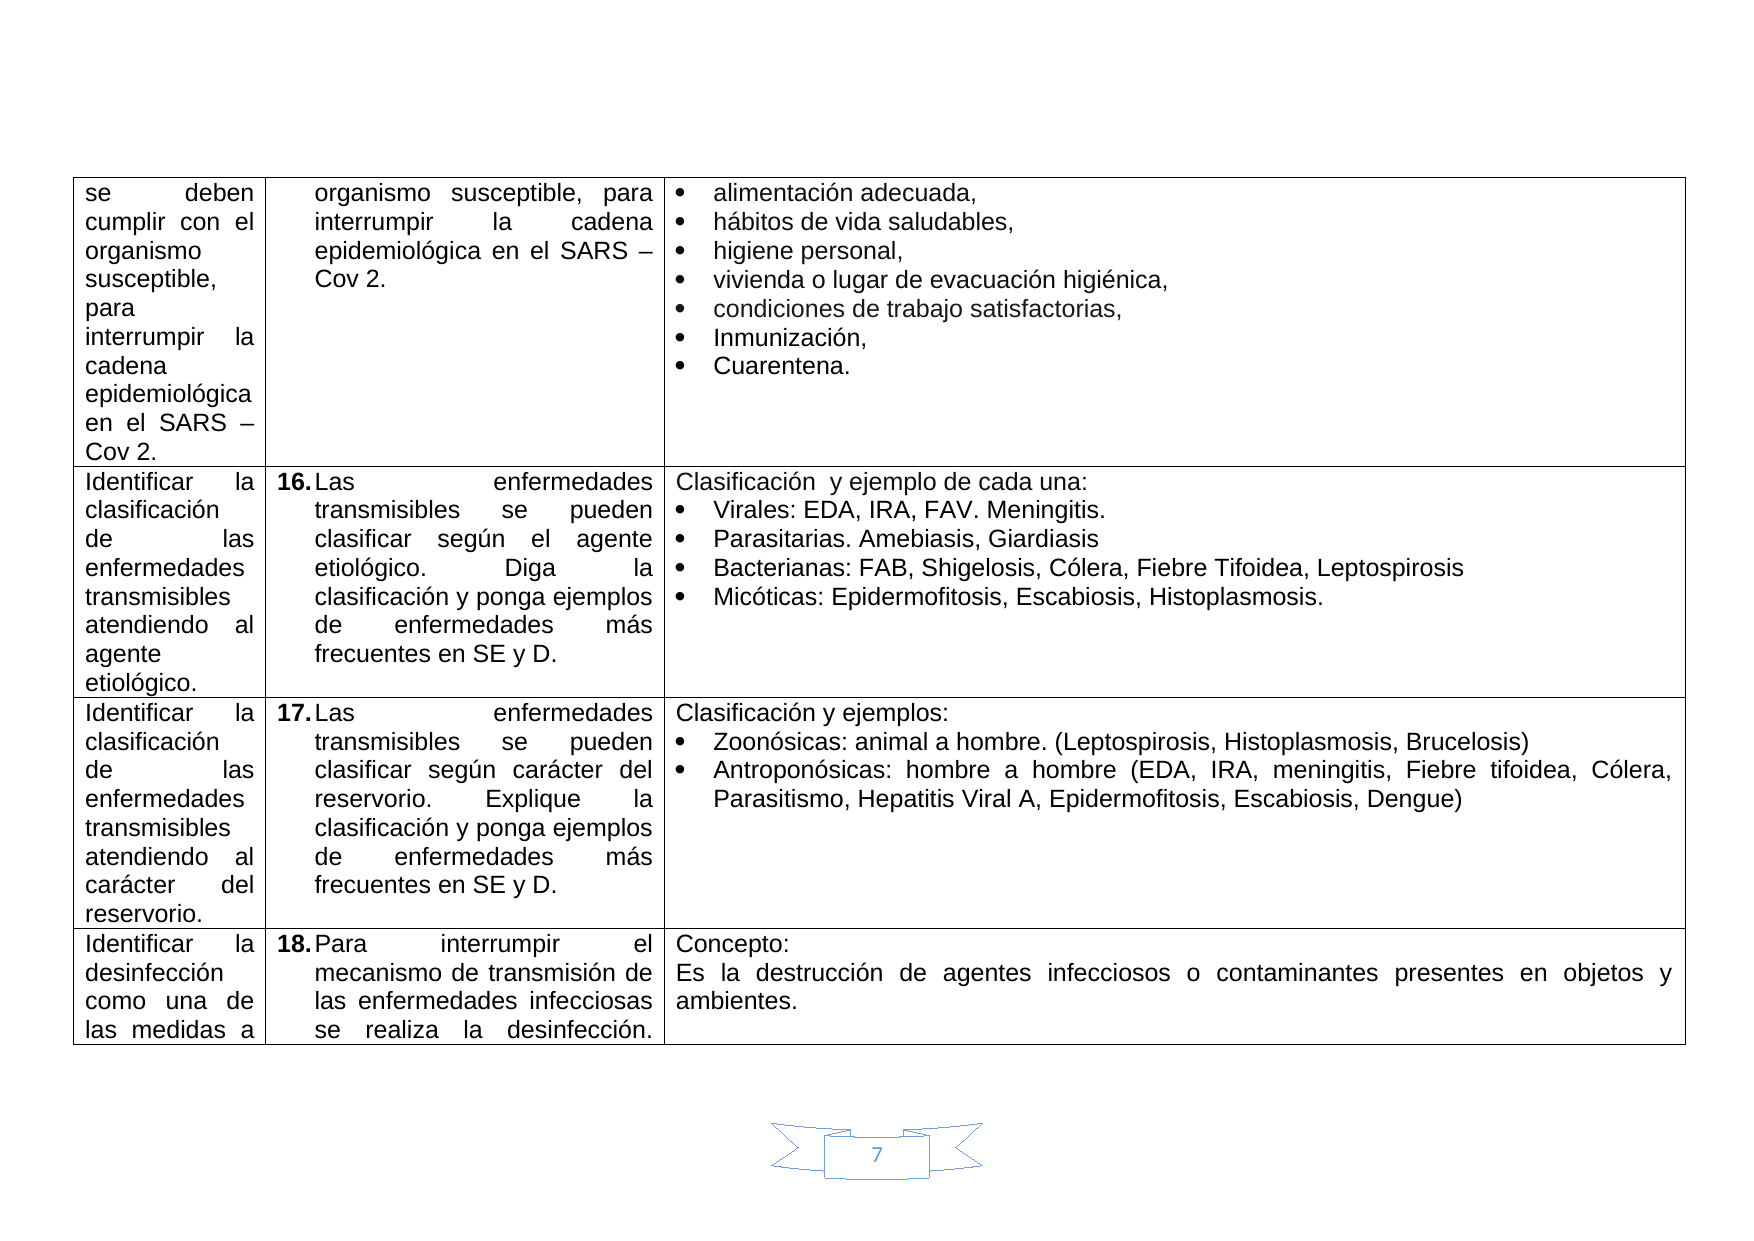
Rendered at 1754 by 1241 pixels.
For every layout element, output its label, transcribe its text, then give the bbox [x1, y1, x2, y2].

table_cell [665, 929, 1685, 1044]
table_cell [665, 178, 1685, 466]
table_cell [74, 178, 265, 466]
table_cell Las enfermedades transmisibles se pueden clasificar según carácter del reservorio. Explique la clasificación y ponga ejemplos de enfermedades más frecuentes en SE y D. [266, 698, 664, 928]
table_cell Identificar la clasificación de las enfermedades transmisibles atendiendo al carácter del reservorio. [74, 698, 265, 928]
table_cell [266, 929, 664, 1044]
table_cell Las enfermedades transmisibles se pueden clasificar según el agente etiológico. Diga la clasificación y ponga ejemplos de enfermedades más frecuentes en SE y D. [266, 467, 664, 697]
table_cell Clasificación y ejemplos: Zoonósicas: animal a hombre. (Leptospirosis, Histoplasmosis, Brucelosis) Antroponósicas: hombre a hombre (EDA, IRA, meningitis, Fiebre tifoidea, Cólera, Parasitismo, Hepatitis Viral A, Epidermofitosis, Escabiosis, Dengue) [665, 698, 1685, 928]
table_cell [74, 929, 265, 1044]
table_cell Clasificación y ejemplo de cada una: Virales: EDA, IRA, FAV. Meningitis. Parasitarias. Amebiasis, Giardiasis Bacterianas: FAB, Shigelosis, Cólera, Fiebre Tifoidea, Leptospirosis Micóticas: Epidermofitosis, Escabiosis, Histoplasmosis. [665, 467, 1685, 697]
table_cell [266, 178, 664, 466]
table_cell Identificar la clasificación de las enfermedades transmisibles atendiendo al agente etiológico. [74, 467, 265, 697]
